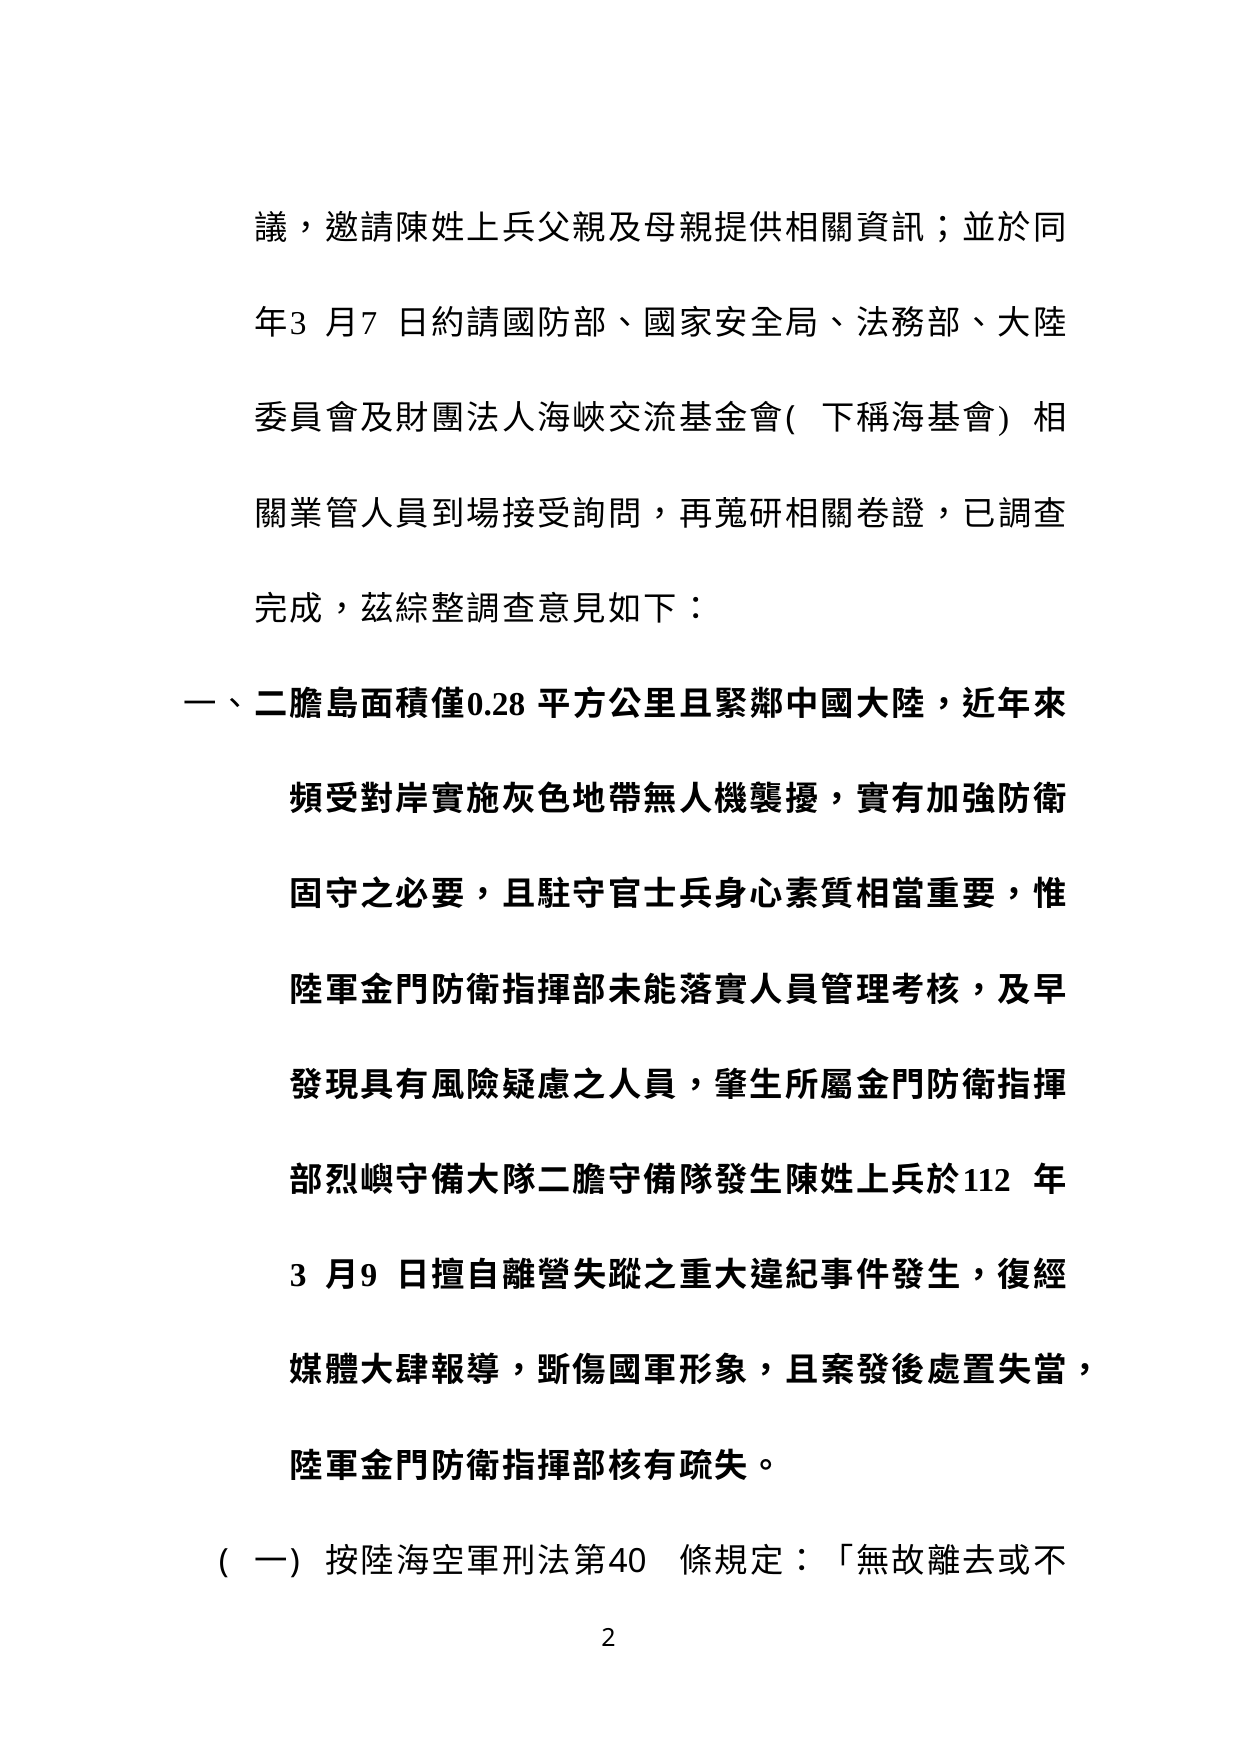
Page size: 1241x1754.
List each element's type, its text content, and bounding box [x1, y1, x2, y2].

subtitle 二膽島面積僅0.28平方公里且緊鄰中國大陸，近年來頻受對岸實施灰色地帶無人機襲擾，實有加強防衛固守之必要，且駐守官士兵身心素質相當重要，惟陸軍金門防衛指揮部未能落實人員管理考核，及早發現具有風險疑慮之人員，肇生所屬金門防衛指揮部烈嶼守備大隊二膽守備隊發生陳姓上兵於112年3月9日擅自離營失蹤之重大違紀事件發生，復經媒體大肆報導，斲傷國軍形象，且案發後處置失當，陸軍金門防衛指揮部核有疏失。 [183, 653, 1069, 1510]
